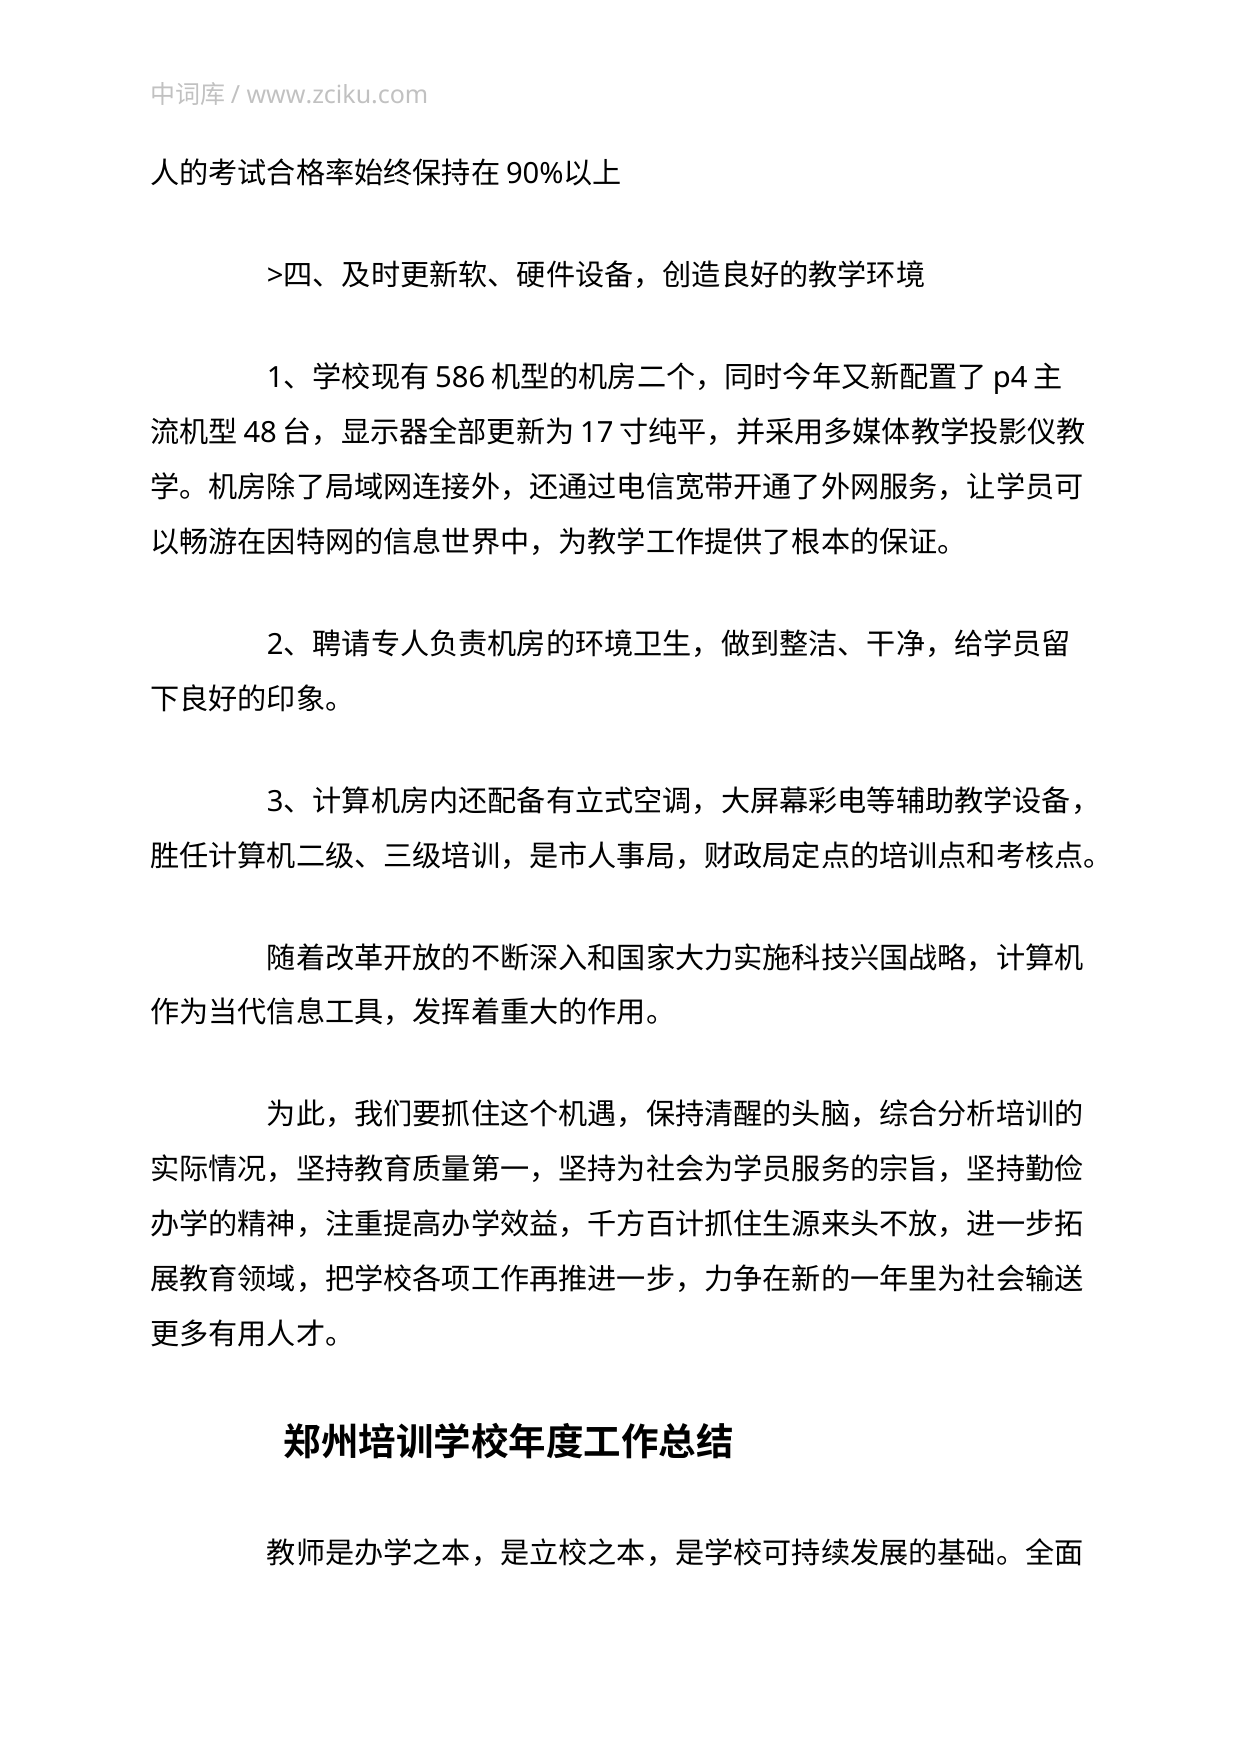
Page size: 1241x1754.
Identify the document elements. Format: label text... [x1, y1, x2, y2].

text >四、及时更新软、硬件设备，创造良好的教学环境 [150, 252, 1090, 294]
text 3、计算机房内还配备有立式空调，大屏幕彩电等辅助教学设备，胜任计算机二级、三级培训，是市人事局，财政局定点的培训点和考核点。 [150, 777, 1090, 875]
text 随着改革开放的不断深入和国家大力实施科技兴国战略，计算机作为当代信息工具，发挥着重大的作用。 [150, 934, 1090, 1031]
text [150, 150, 1090, 192]
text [150, 1529, 1090, 1572]
text 为此，我们要抓住这个机遇，保持清醒的头脑，综合分析培训的实际情况，坚持教育质量第一，坚持为社会为学员服务的宗旨，坚持勤俭办学的精神，注重提高办学效益，千方百计抓住生源来头不放，进一步拓展教育领域，把学校各项工作再推进一步，力争在新的一年里为社会输送更多有用人才。 [150, 1091, 1090, 1353]
text 2、聘请专人负责机房的环境卫生，做到整洁、干净，给学员留下良好的印象。 [150, 621, 1090, 718]
text 1、学校现有586机型的机房二个，同时今年又新配置了p4主流机型48台，显示器全部更新为17寸纯平，并采用多媒体教学投影仪教学。机房除了局域网连接外，还通过电信宽带开通了外网服务，让学员可以畅游在因特网的信息世界中，为教学工作提供了根本的保证。 [150, 354, 1090, 561]
text 郑州培训学校年度工作总结 [150, 1412, 1090, 1466]
